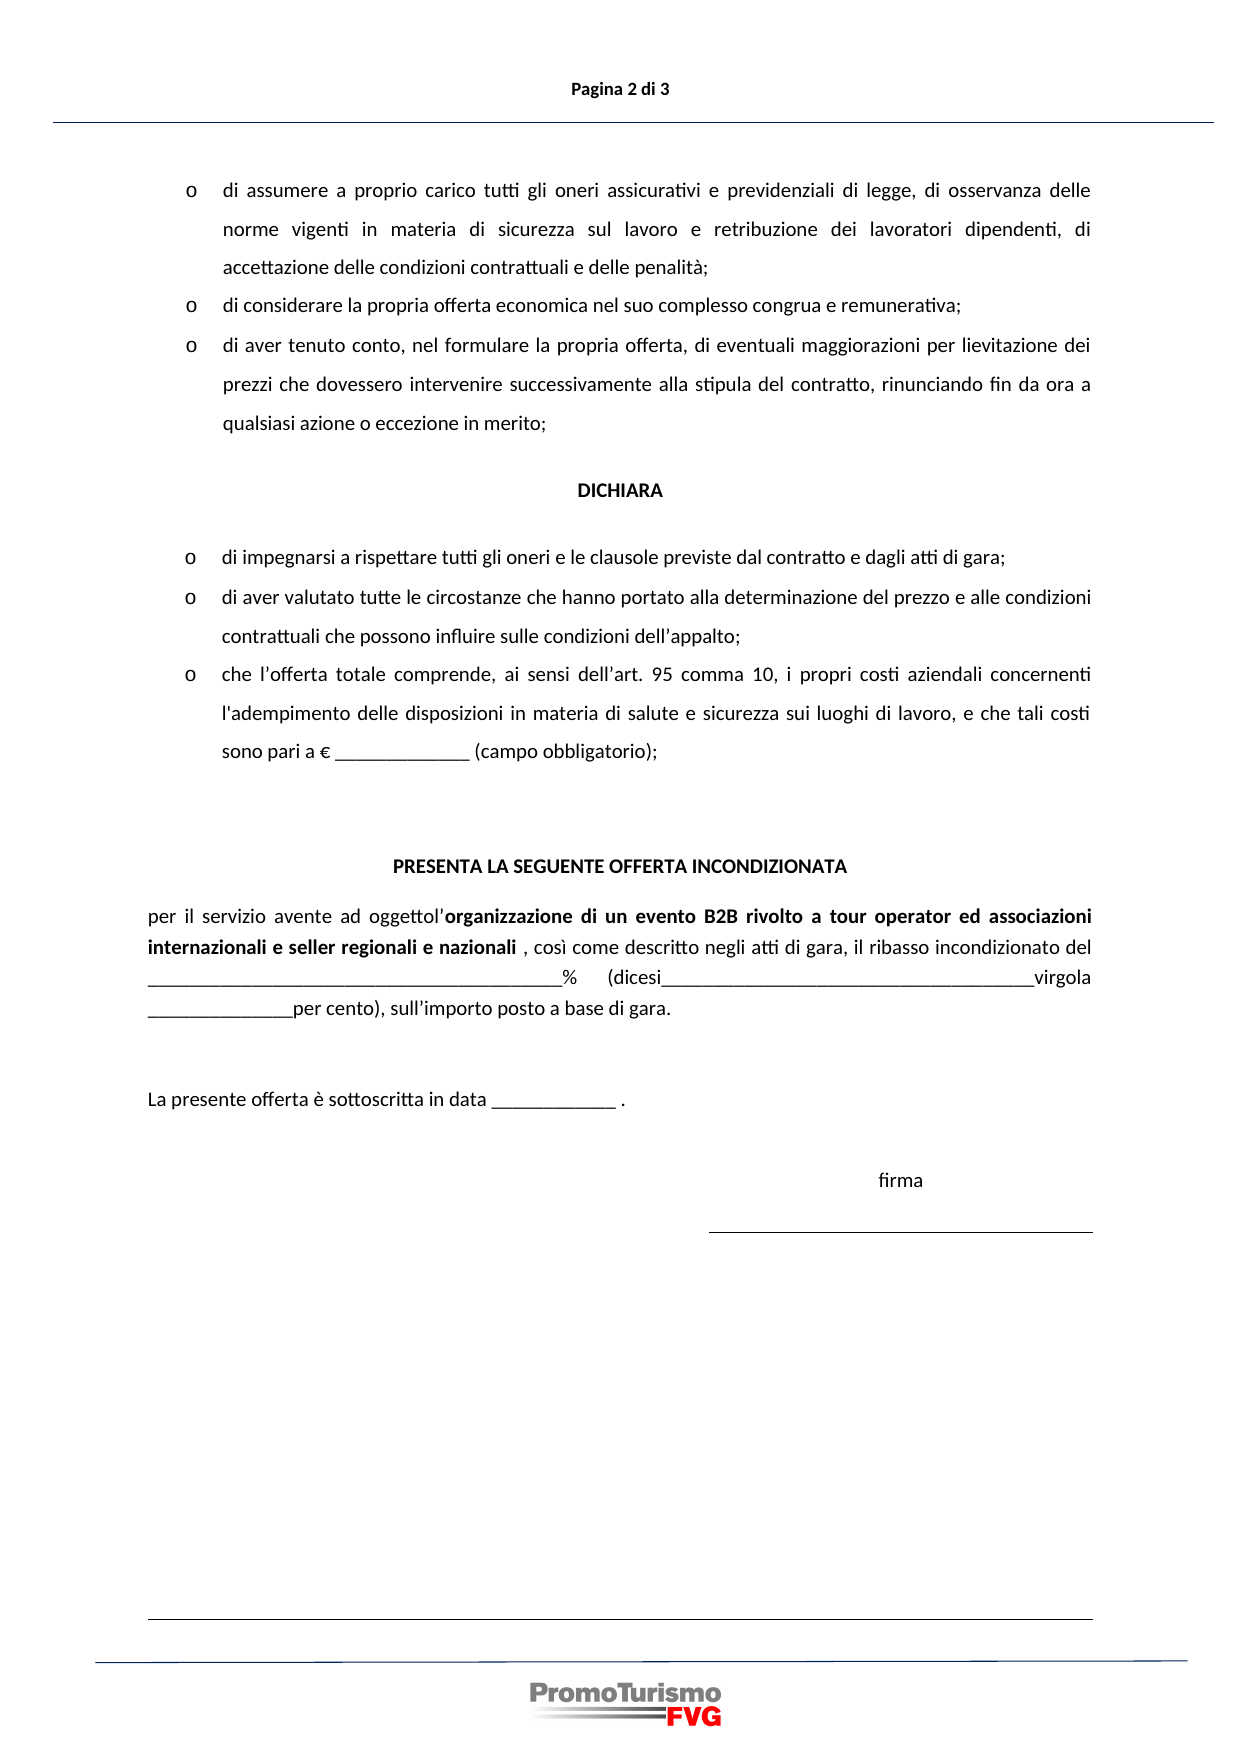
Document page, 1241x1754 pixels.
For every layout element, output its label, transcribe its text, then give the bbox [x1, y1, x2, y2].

text per il servizio avente ad oggettol’organizzazione di un evento B2B rivolto a tour operator ed associazioni internazionali e seller regionali e nazionali , così come descritto negli atti di gara, il ribasso incondizionato del ________________________________________% (dicesi____________________________________virgola ______________per cento), sull’importo posto a base di gara. [148, 904, 1093, 1020]
list di assumere a proprio carico tutti gli oneri assicurativi e previdenziali di legge, di osservanza delle norme vigenti in materia di sicurezza sul lavoro e retribuzione dei lavoratori dipendenti, di accettazione delle condizioni contrattuali e delle penalità; [185, 177, 1093, 280]
list di impegnarsi a rispettare tutti gli oneri e le clausole previste dal contratto e dagli atti di gara; [184, 544, 1093, 571]
picture [528, 1680, 723, 1728]
text PRESENTA LA SEGUENTE OFFERTA INCONDIZIONATA [148, 853, 1093, 878]
text DICHIARA [148, 477, 1093, 502]
list di considerare la propria offerta economica nel suo complesso congrua e remunerativa; [185, 293, 1093, 319]
text firma [709, 1167, 1093, 1192]
text La presente offerta è sottoscritta in data ____________ . [148, 1086, 1093, 1112]
list che l’offerta totale comprende, ai sensi dell’art. 95 comma 10, i propri costi aziendali concernenti l'adempimento delle disposizioni in materia di salute e sicurezza sui luoghi di lavoro, e che tali costi sono pari a € _____________ (campo obbligatorio); [184, 661, 1093, 764]
list di aver tenuto conto, nel formulare la propria offerta, di eventuali maggiorazioni per lievitazione dei prezzi che dovessero intervenire successivamente alla stipula del contratto, rinunciando fin da ora a qualsiasi azione o eccezione in merito; [185, 332, 1093, 435]
list di aver valutato tutte le circostanze che hanno portato alla determinazione del prezzo e alle condizioni contrattuali che possono influire sulle condizioni dell’appalto; [184, 584, 1093, 648]
